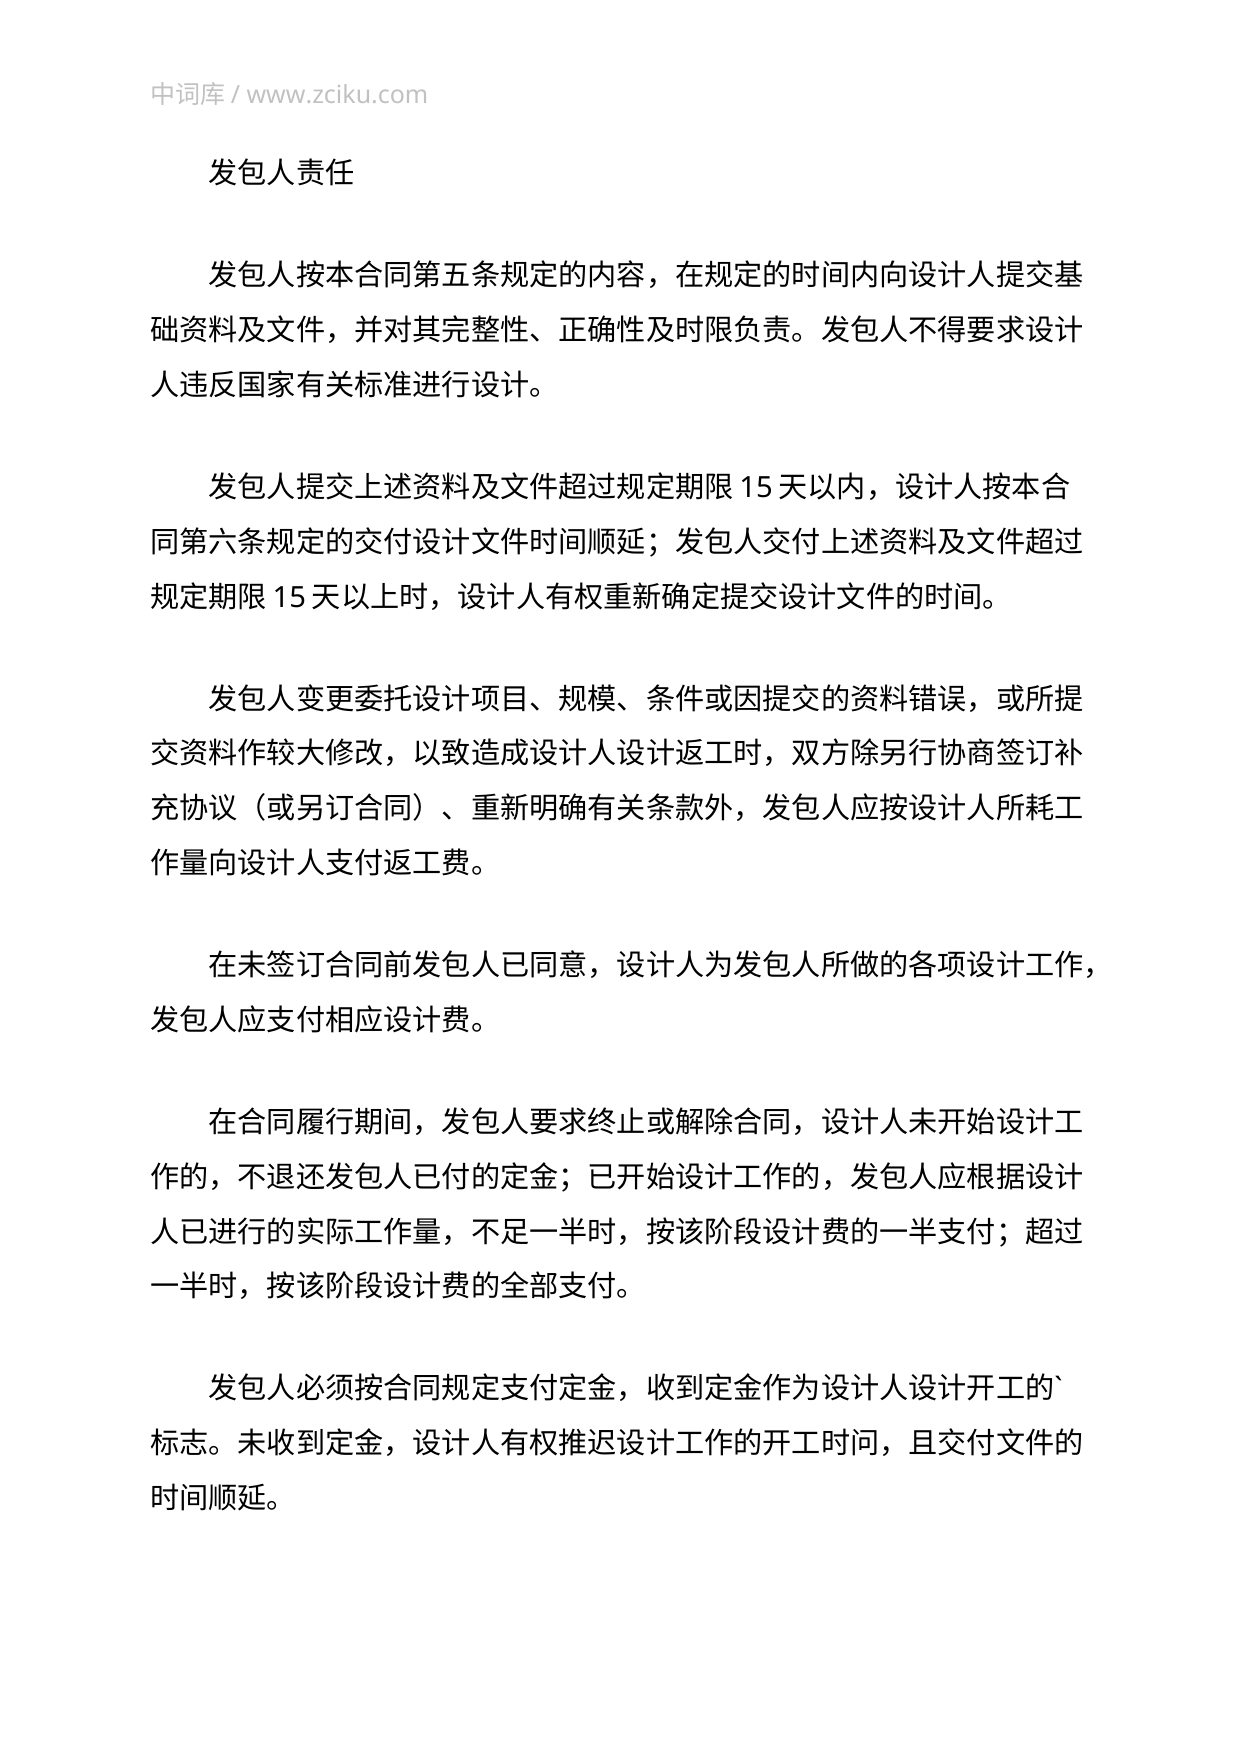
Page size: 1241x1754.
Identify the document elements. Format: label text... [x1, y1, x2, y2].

text 发包人按本合同第五条规定的内容，在规定的时间内向设计人提交基础资料及文件，并对其完整性、正确性及时限负责。发包人不得要求设计人违反国家有关标准进行设计。 [150, 252, 1090, 404]
text 发包人变更委托设计项目、规模、条件或因提交的资料错误，或所提交资料作较大修改，以致造成设计人设计返工时，双方除另行协商签订补充协议（或另订合同）、重新明确有关条款外，发包人应按设计人所耗工作量向设计人支付返工费。 [150, 675, 1090, 882]
text 发包人提交上述资料及文件超过规定期限15天以内，设计人按本合同第六条规定的交付设计文件时间顺延；发包人交付上述资料及文件超过规定期限15天以上时，设计人有权重新确定提交设计文件的时间。 [150, 463, 1090, 616]
text 在合同履行期间，发包人要求终止或解除合同，设计人未开始设计工作的，不退还发包人已付的定金；已开始设计工作的，发包人应根据设计人已进行的实际工作量，不足一半时，按该阶段设计费的一半支付；超过一半时，按该阶段设计费的全部支付。 [150, 1098, 1090, 1305]
text 在未签订合同前发包人已同意，设计人为发包人所做的各项设计工作，发包人应支付相应设计费。 [150, 942, 1090, 1039]
text 发包人责任 [150, 150, 1090, 192]
text 发包人必须按合同规定支付定金，收到定金作为设计人设计开工的`标志。未收到定金，设计人有权推迟设计工作的开工时问，且交付文件的时间顺延。 [150, 1365, 1090, 1517]
